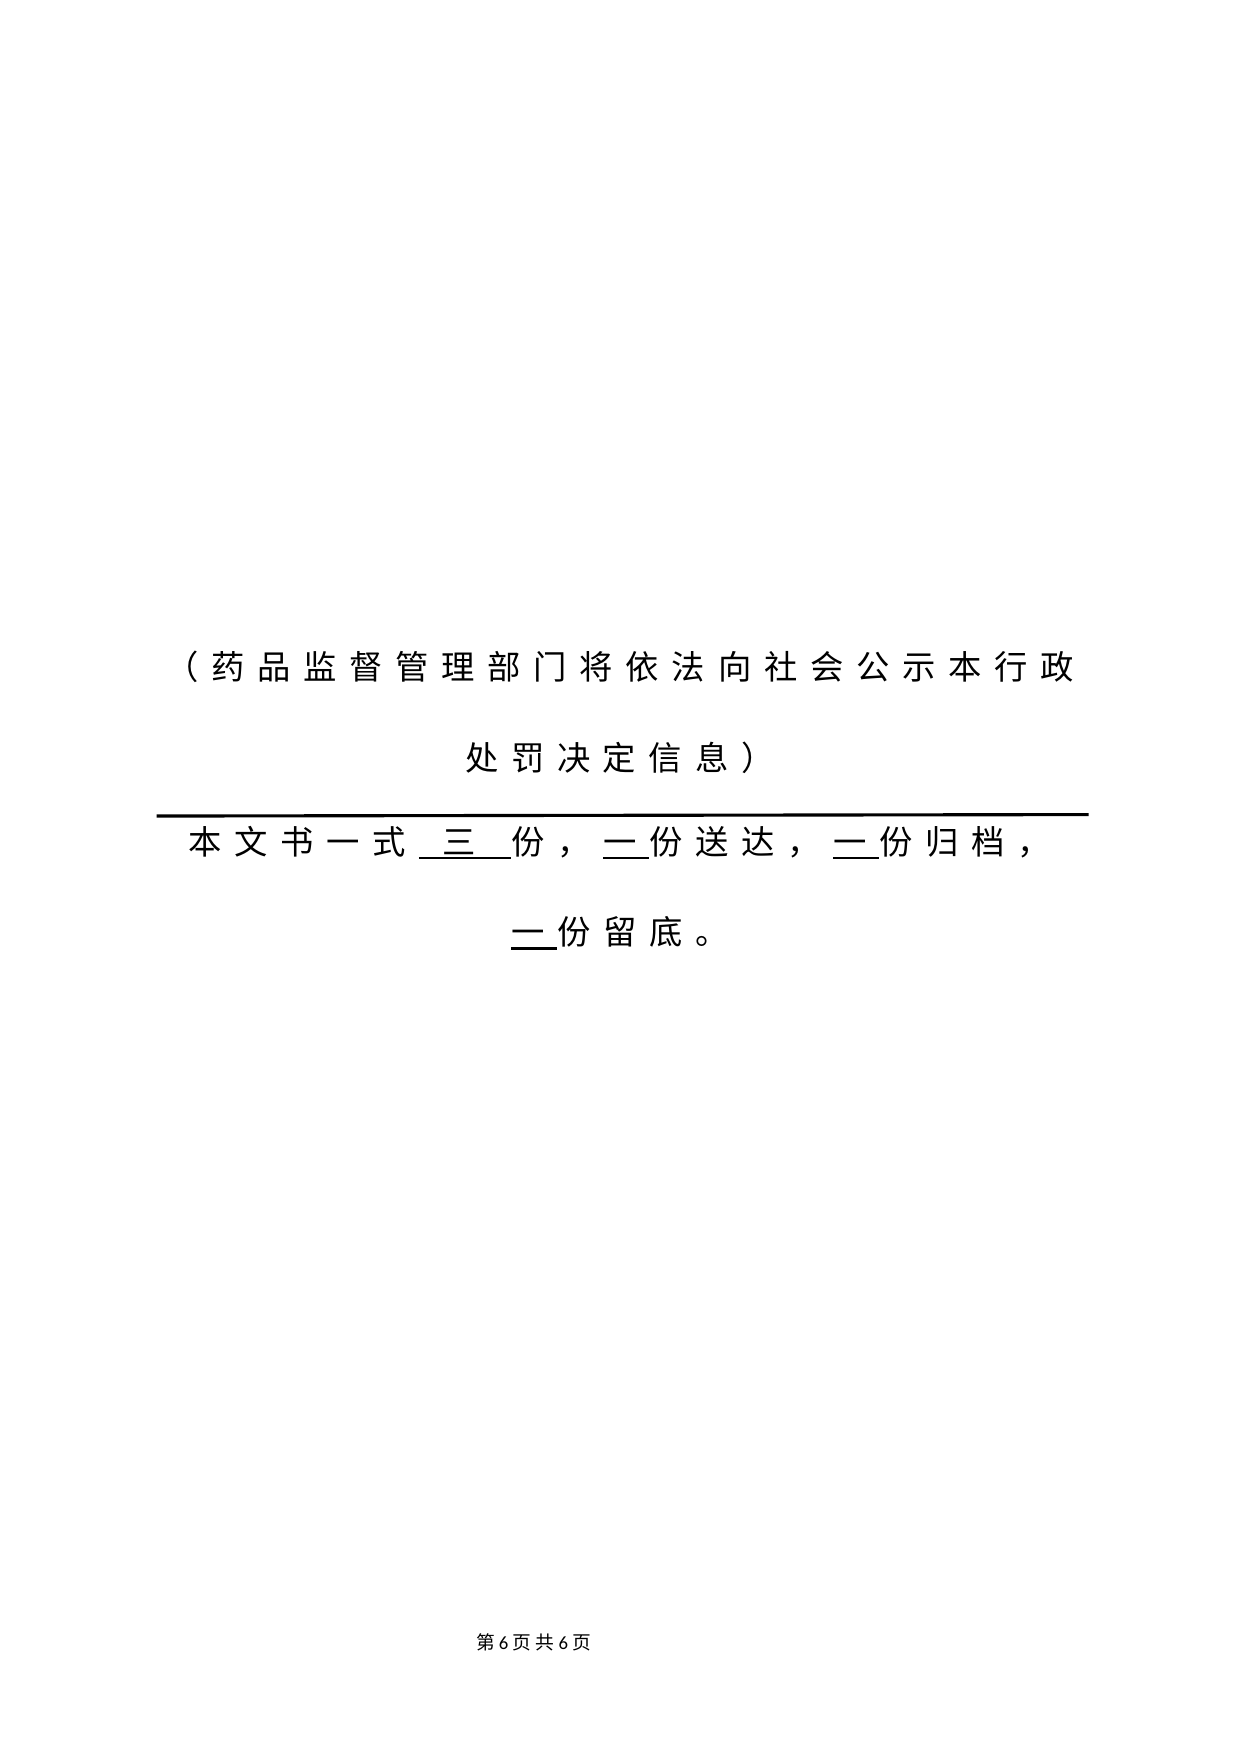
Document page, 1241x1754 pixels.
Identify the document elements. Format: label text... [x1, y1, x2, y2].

text （药品监督管理部门将依法向社会公示本行政处罚决定信息） [166, 635, 1086, 786]
text 本文书一式 三 份，一份送达，一份归档， 一份留底。 [166, 817, 1086, 960]
